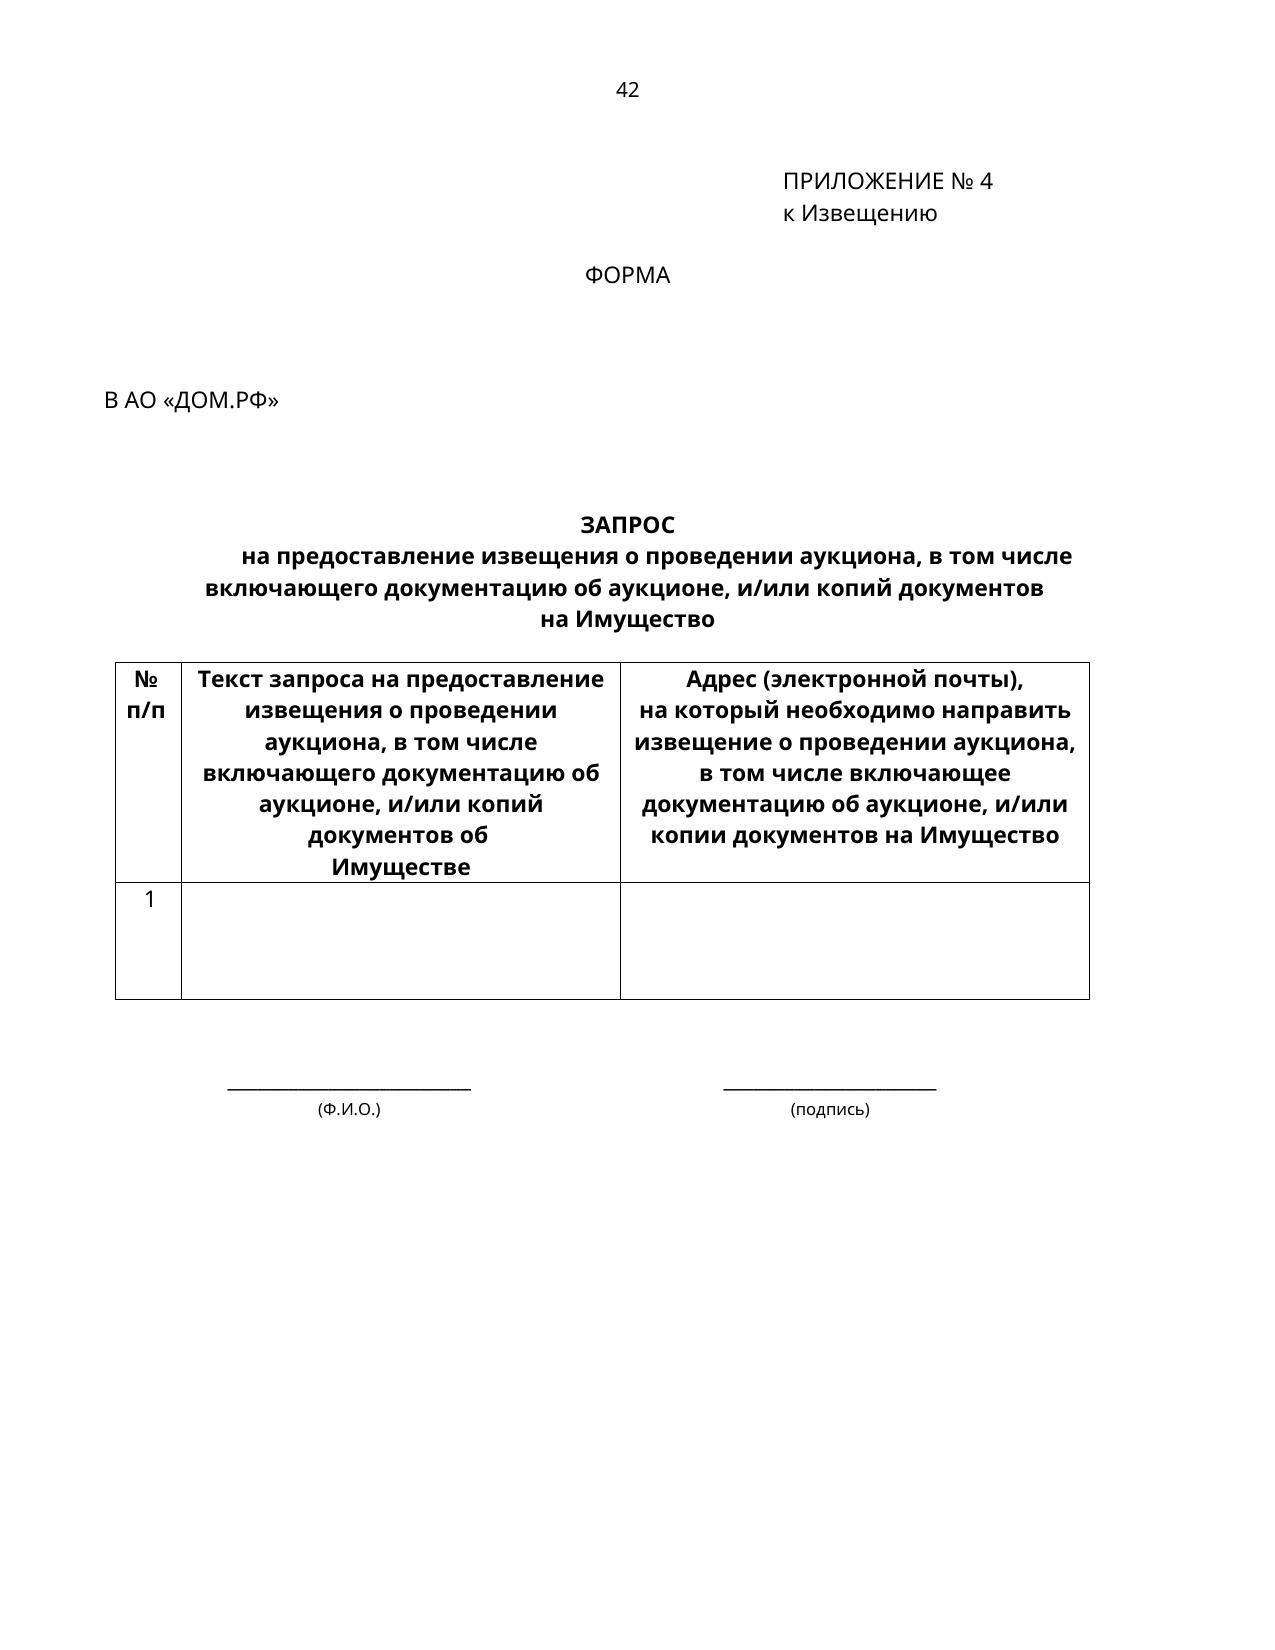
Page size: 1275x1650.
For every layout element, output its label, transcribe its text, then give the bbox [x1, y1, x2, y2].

table_cell [621, 883, 1089, 999]
table_header _____________________ [540, 1063, 1062, 1094]
text ФОРМА [103, 259, 1152, 290]
table_header Адрес (электронной почты), на который необходимо направить извещение о проведении аукциона, в том числе включающее документацию об аукционе, и/или копии документов на Имущество [621, 663, 1089, 882]
table_cell (Ф.И.О.) [100, 1094, 539, 1121]
table_header Текст запроса на предоставление извещения о проведении аукциона, в том числе включающего документацию об аукционе, и/или копий документов об Имуществе [182, 663, 620, 882]
text В АО «ДОМ.РФ» [103, 384, 1152, 415]
table_header ________________________ [100, 1063, 539, 1094]
table_cell 1 [116, 883, 181, 999]
table_cell (подпись) [540, 1094, 1062, 1121]
text ЗАПРОС [103, 509, 1152, 540]
text ПРИЛОЖЕНИЕ № 4 [177, 165, 1152, 196]
text на предоставление извещения о проведении аукциона, в том числе включающего документацию об аукционе, и/или копий документов на Имущество [103, 540, 1152, 634]
table_header № п/п [116, 663, 181, 882]
table_cell [182, 883, 620, 999]
text к Извещению [783, 196, 1152, 228]
